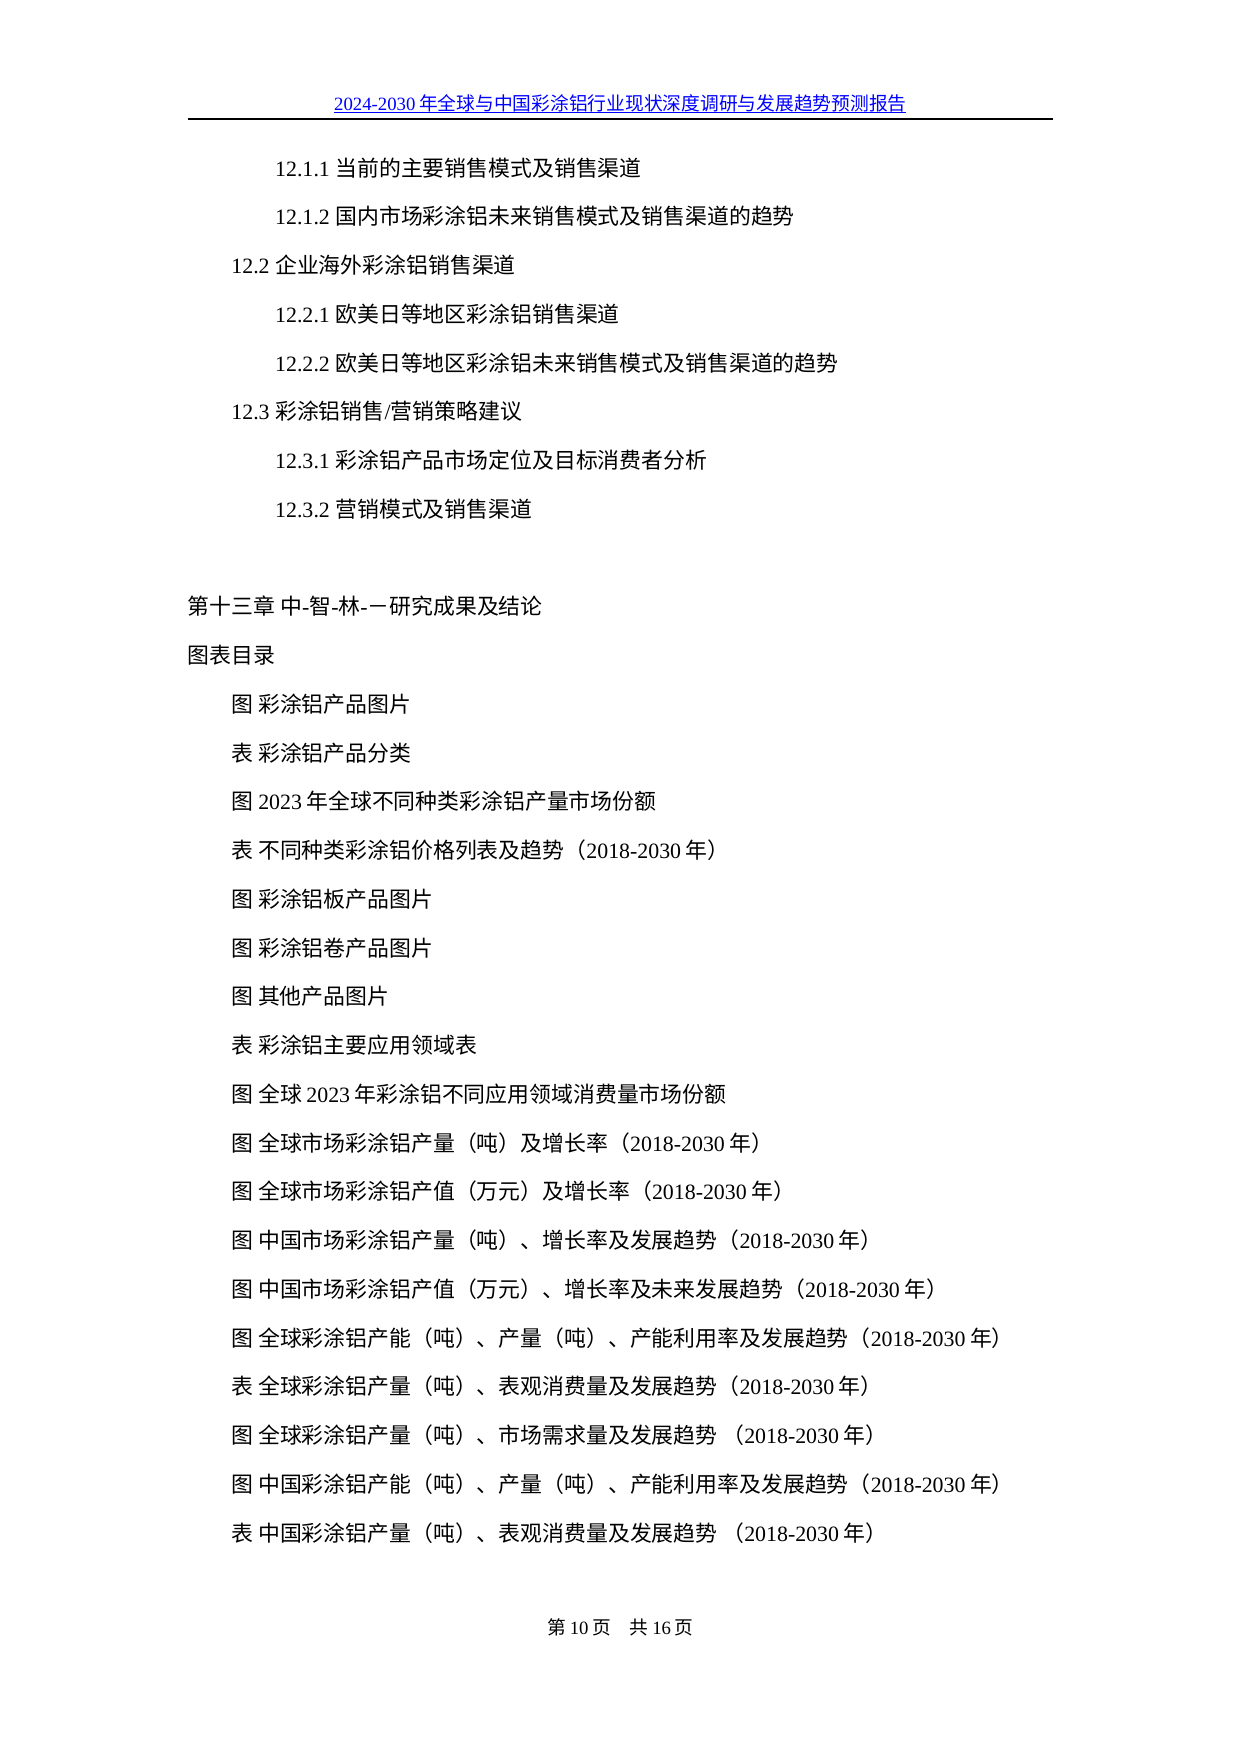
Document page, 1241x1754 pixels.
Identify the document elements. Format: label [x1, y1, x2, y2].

text [187, 150, 1053, 1548]
